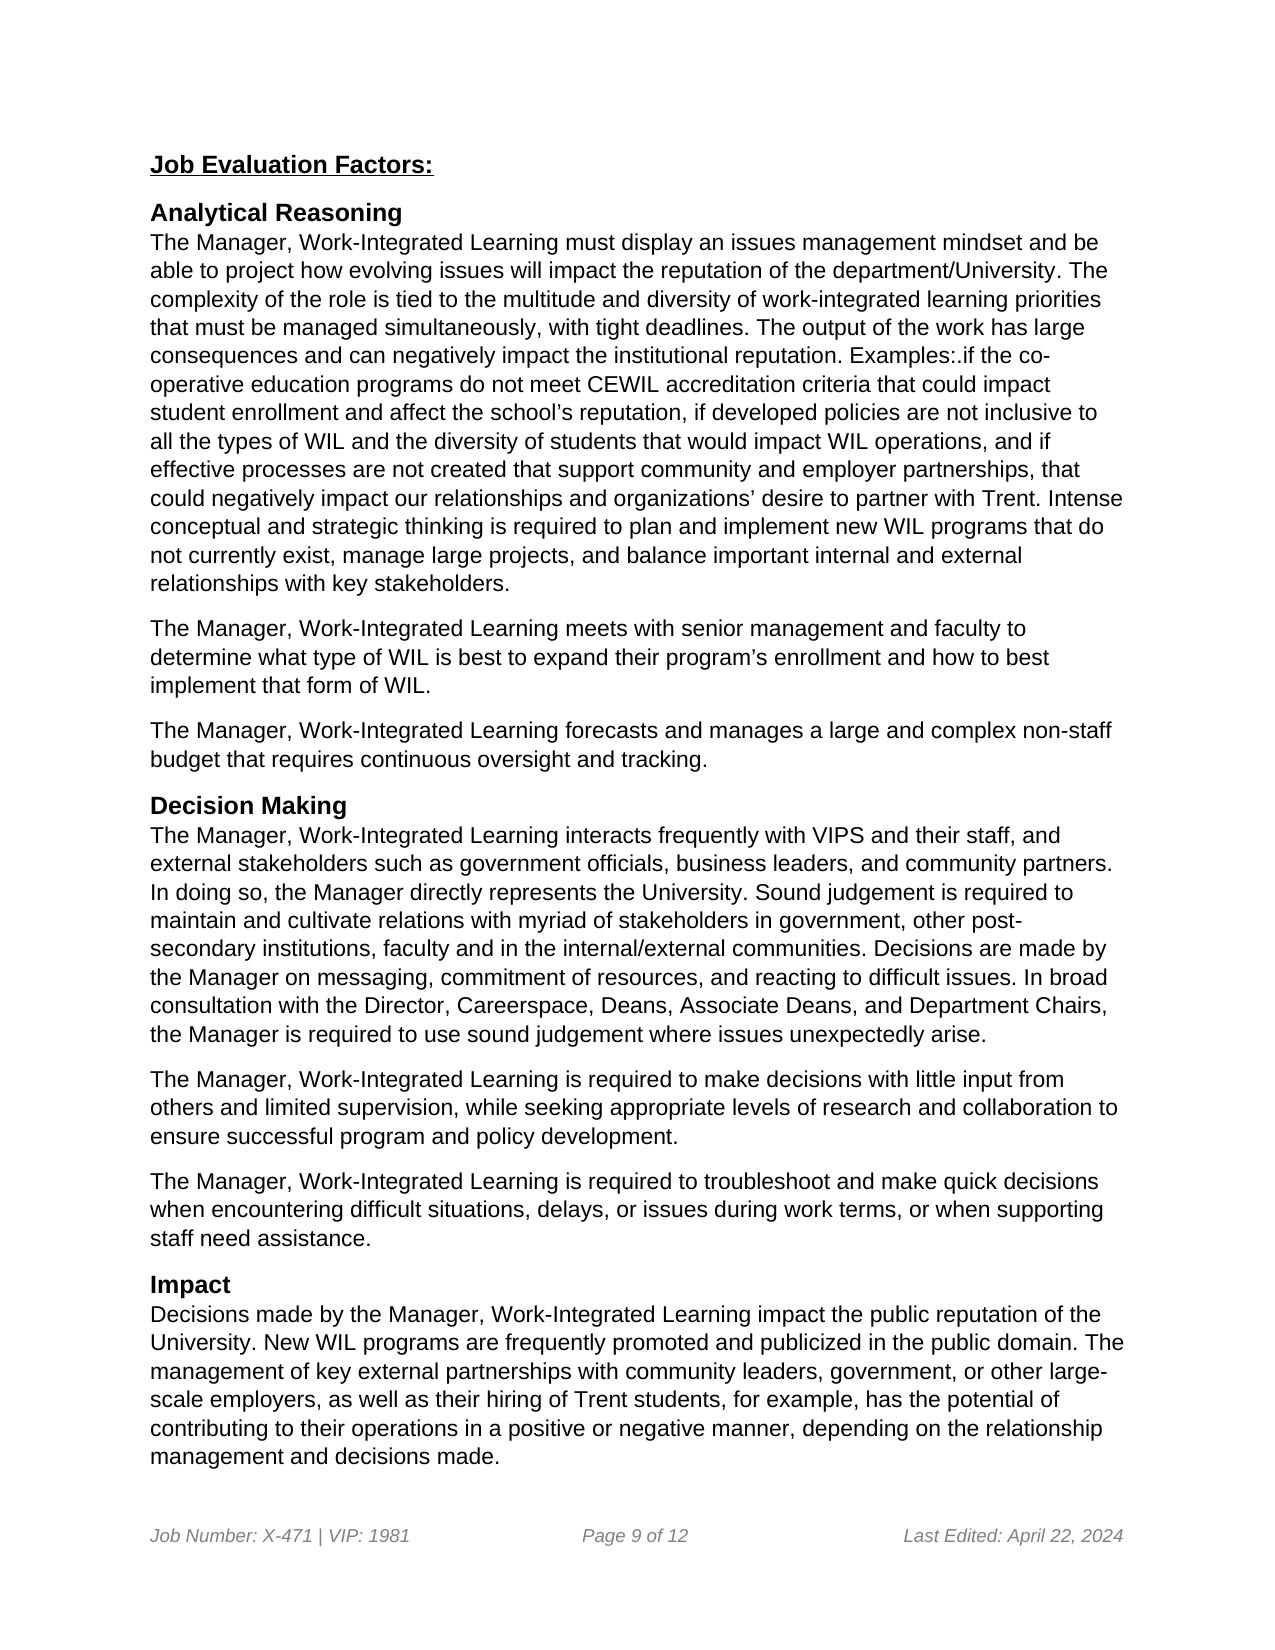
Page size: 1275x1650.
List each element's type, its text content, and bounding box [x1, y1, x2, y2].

subtitle Impact [150, 1270, 1125, 1298]
text The Manager, Work-Integrated Learning is required to troubleshoot and make quick decisions when encountering difficult situations, delays, or issues during work terms, or when supporting staff need assistance. [150, 1168, 1125, 1251]
text The Manager, Work-Integrated Learning meets with senior management and faculty to determine what type of WIL is best to expand their program’s enrollment and how to best implement that form of WIL. [150, 615, 1125, 698]
subtitle Decision Making [150, 791, 1125, 819]
text The Manager, Work-Integrated Learning interacts frequently with VIPS and their staff, and external stakeholders such as government officials, business leaders, and community partners. In doing so, the Manager directly represents the University. Sound judgement is required to maintain and cultivate relations with myriad of stakeholders in government, other post-secondary institutions, faculty and in the internal/external communities. Decisions are made by the Manager on messaging, commitment of resources, and reacting to difficult issues. In broad consultation with the Director, Careerspace, Deans, Associate Deans, and Department Chairs, the Manager is required to use sound judgement where issues unexpectedly arise. [150, 822, 1125, 1047]
text The Manager, Work-Integrated Learning forecasts and manages a large and complex non-staff budget that requires continuous oversight and tracking. [150, 717, 1125, 772]
text The Manager, Work-Integrated Learning must display an issues management mindset and be able to project how evolving issues will impact the reputation of the department/University. The complexity of the role is tied to the multitude and diversity of work-integrated learning priorities that must be managed simultaneously, with tight deadlines. The output of the work has large consequences and can negatively impact the institutional reputation. Examples:.if the co-operative education programs do not meet CEWIL accreditation criteria that could impact student enrollment and affect the school’s reputation, if developed policies are not inclusive to all the types of WIL and the diversity of students that would impact WIL operations, and if effective processes are not created that support community and employer partnerships, that could negatively impact our relationships and organizations’ desire to partner with Trent. Intense conceptual and strategic thinking is required to plan and implement new WIL programs that do not currently exist, manage large projects, and balance important internal and external relationships with key stakeholders. [150, 229, 1125, 596]
text Job Evaluation Factors: [150, 150, 1125, 179]
text The Manager, Work-Integrated Learning is required to make decisions with little input from others and limited supervision, while seeking appropriate levels of research and collaboration to ensure successful program and policy development. [150, 1066, 1125, 1149]
text Decisions made by the Manager, Work-Integrated Learning impact the public reputation of the University. New WIL programs are frequently promoted and publicized in the public domain. The management of key external partnerships with community leaders, government, or other large-scale employers, as well as their hiring of Trent students, for example, has the potential of contributing to their operations in a positive or negative manner, depending on the relationship management and decisions made. [150, 1301, 1125, 1469]
subtitle Analytical Reasoning [150, 198, 1125, 226]
